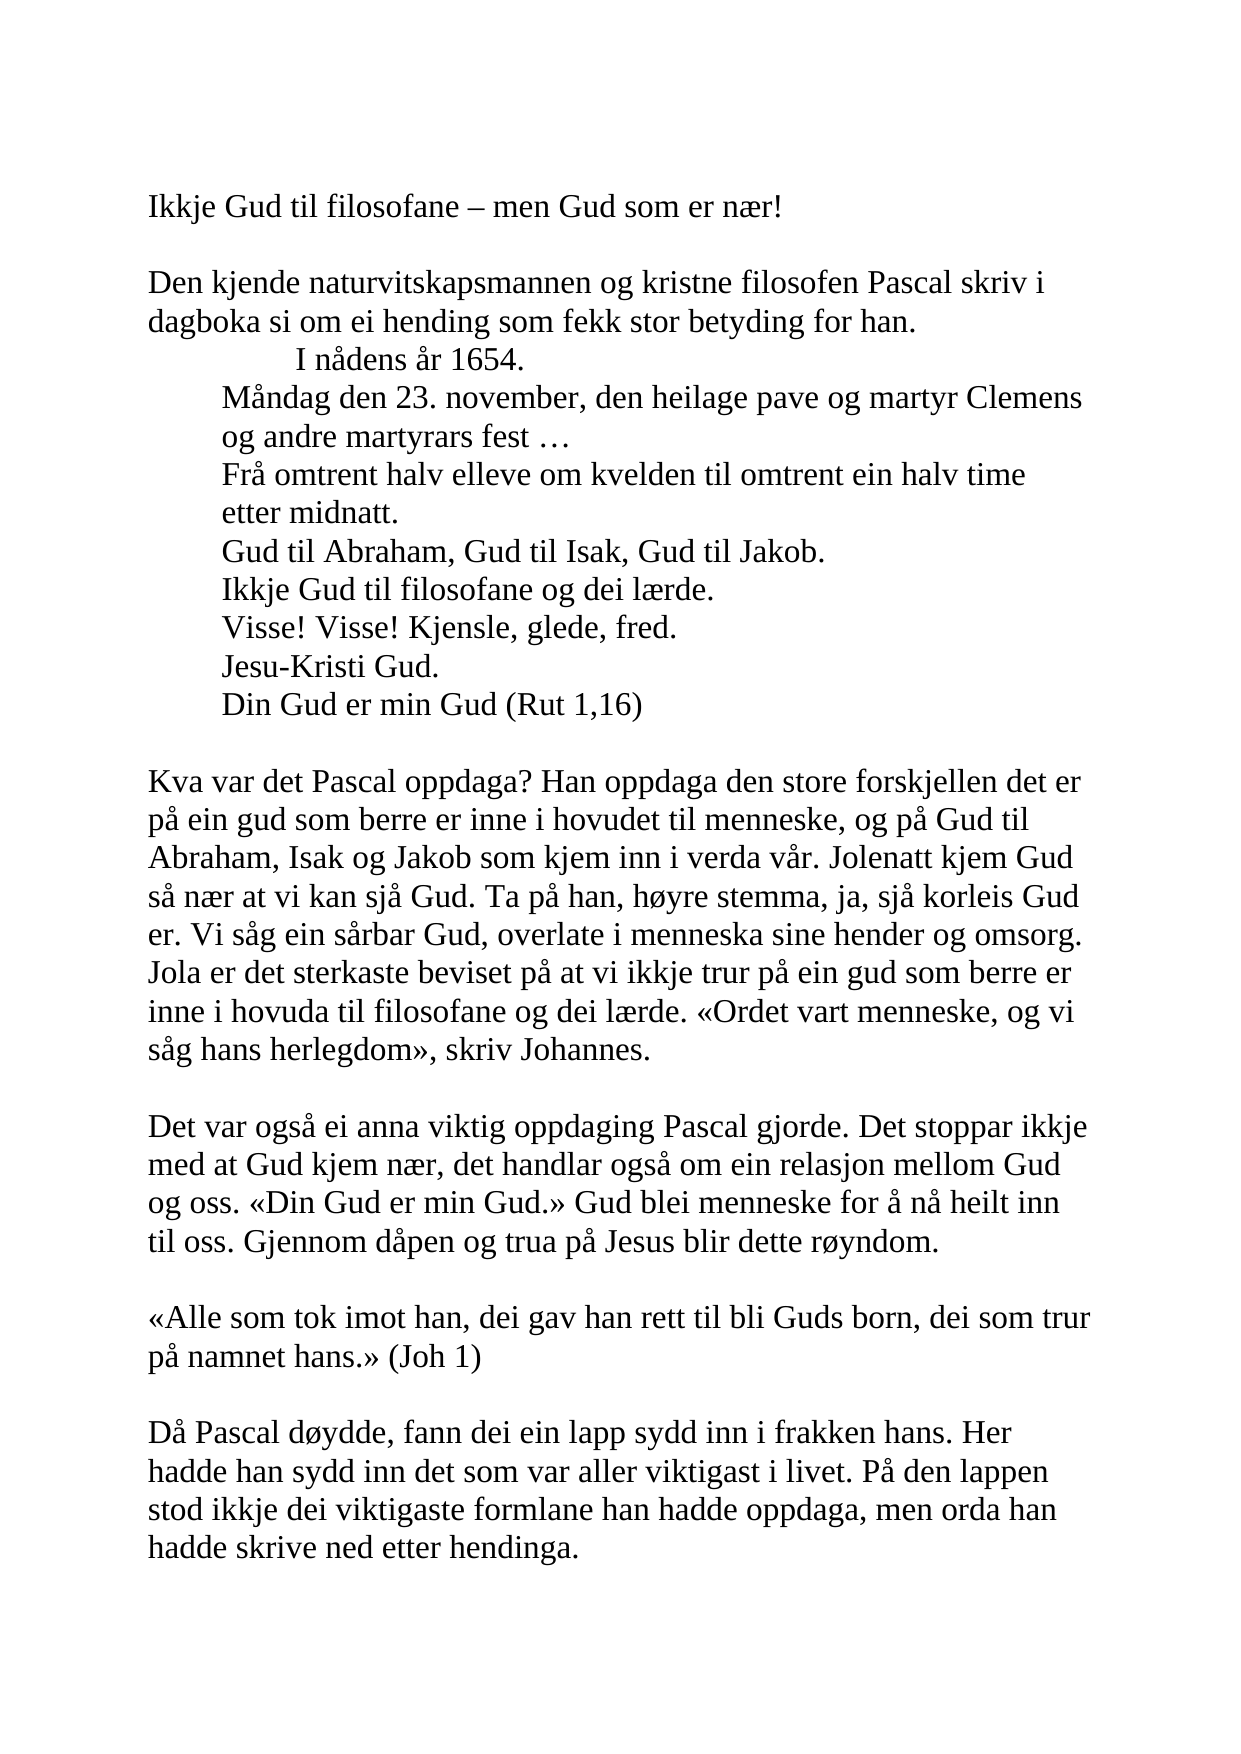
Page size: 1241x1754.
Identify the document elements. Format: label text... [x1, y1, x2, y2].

text Jesu-Kristi Gud. [221, 646, 1093, 684]
text Kva var det Pascal oppdaga? Han oppdaga den store forskjellen det er på ein gud som berre er inne i hovudet til menneske, og på Gud til Abraham, Isak og Jakob som kjem inn i verda vår. Jolenatt kjem Gud så nær at vi kan sjå Gud. Ta på han, høyre stemma, ja, sjå korleis Gud er. Vi såg ein sårbar Gud, overlate i menneska sine hender og omsorg. Jola er det sterkaste beviset på at vi ikkje trur på ein gud som berre er inne i hovuda til filosofane og dei lærde. «Ordet vart menneske, og vi såg hans herlegdom», skriv Johannes. [148, 761, 1093, 1068]
text Den kjende naturvitskapsmannen og kristne filosofen Pascal skriv i dagboka si om ei hending som fekk stor betyding for han. [148, 263, 1093, 339]
text Frå omtrent halv elleve om kvelden til omtrent ein halv time etter midnatt. [221, 454, 1093, 531]
text Gud til Abraham, Gud til Isak, Gud til Jakob. [221, 531, 1093, 569]
text Ikkje Gud til filosofane – men Gud som er nær! [148, 186, 1093, 224]
text «Alle som tok imot han, dei gav han rett til bli Guds born, dei som trur på namnet hans.» (Joh 1) [148, 1298, 1093, 1374]
text Då Pascal døydde, fann dei ein lapp sydd inn i frakken hans. Her hadde han sydd inn det som var aller viktigast i livet. På den lappen stod ikkje dei viktigaste formlane han hadde oppdaga, men orda han hadde skrive ned etter hendinga. [148, 1413, 1093, 1566]
text Din Gud er min Gud (Rut 1,16) [221, 684, 1093, 723]
text I nådens år 1654. [221, 339, 1093, 378]
text Måndag den 23. november, den heilage pave og martyr Clemens og andre martyrars fest … [221, 378, 1093, 454]
text Det var også ei anna viktig oppdaging Pascal gjorde. Det stoppar ikkje med at Gud kjem nær, det handlar også om ein relasjon mellom Gud og oss. «Din Gud er min Gud.» Gud blei menneske for å nå heilt inn til oss. Gjennom dåpen og trua på Jesus blir dette røyndom. [148, 1106, 1093, 1259]
text Ikkje Gud til filosofane og dei lærde. [221, 569, 1093, 608]
text Visse! Visse! Kjensle, glede, fred. [221, 608, 1093, 646]
